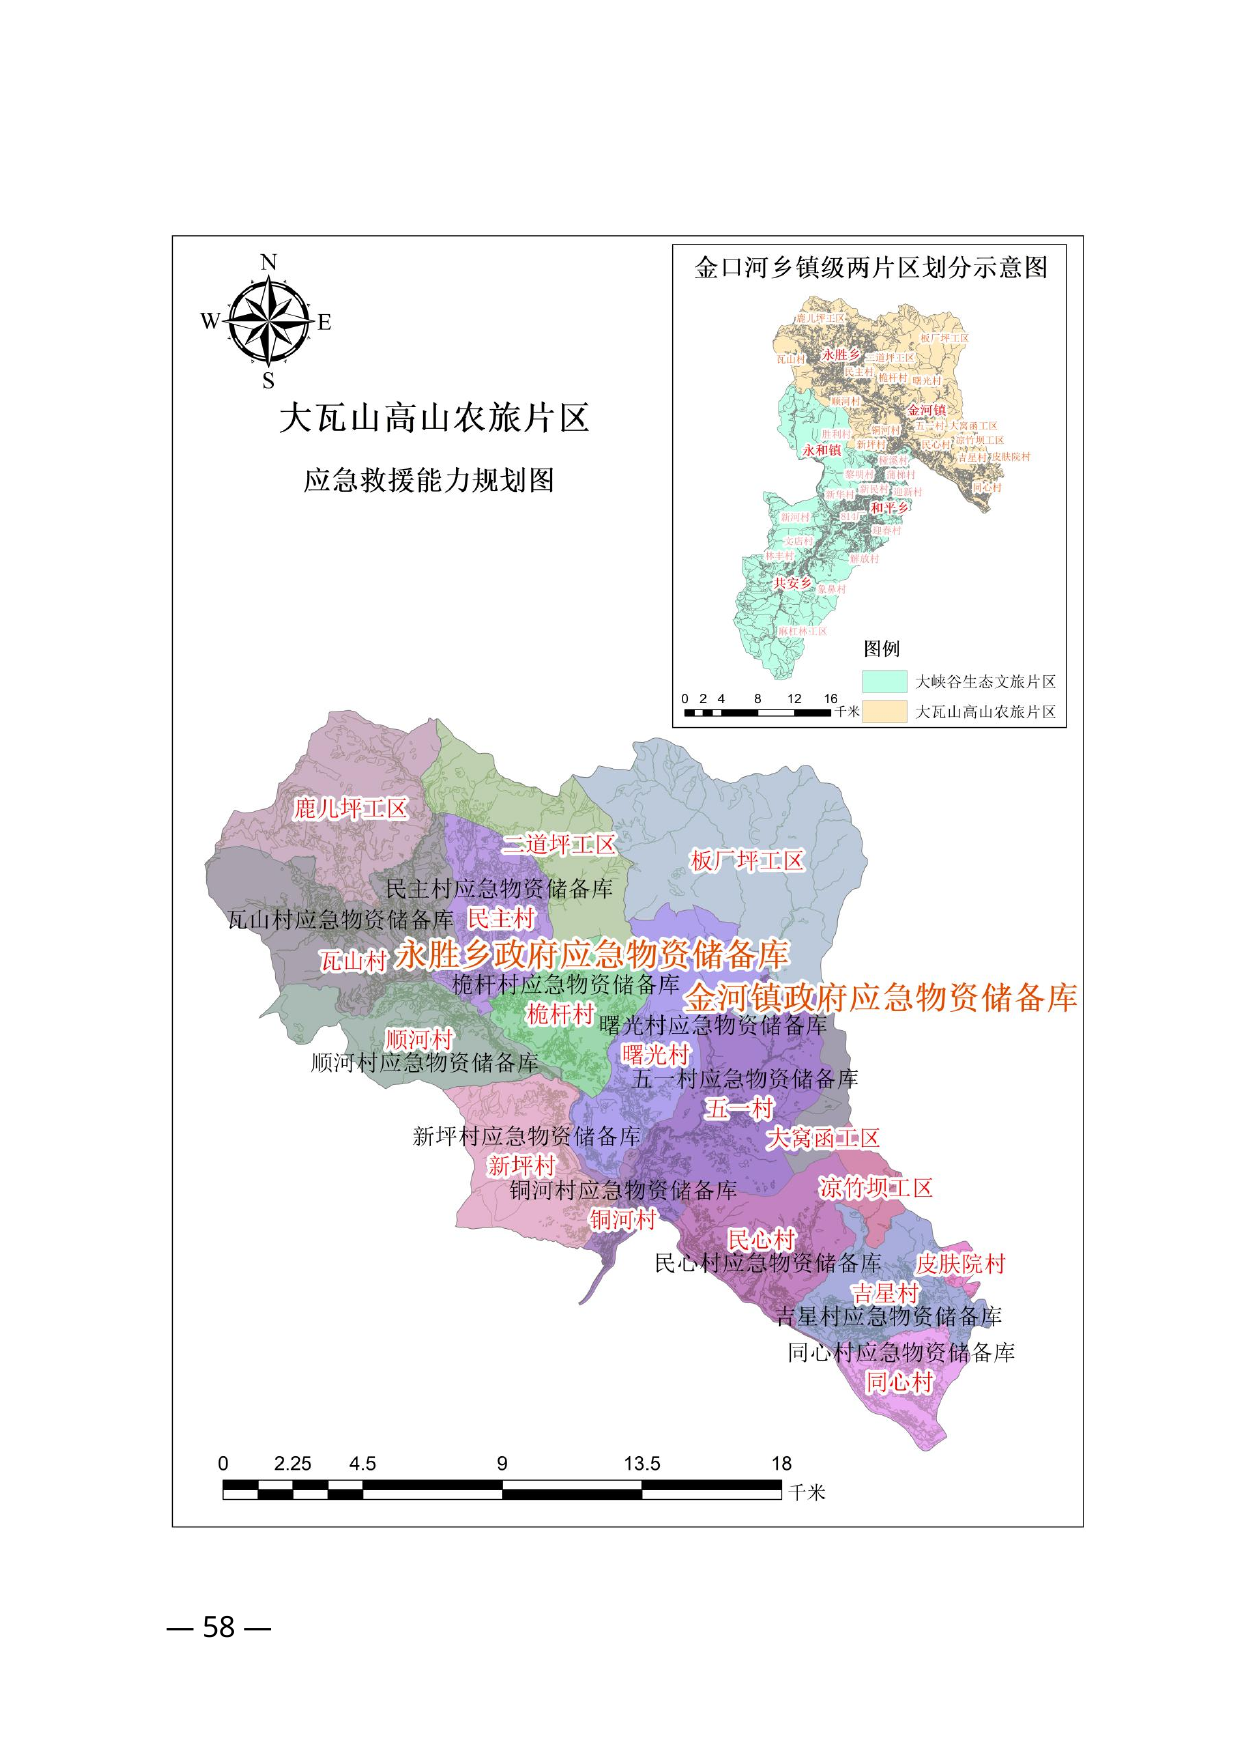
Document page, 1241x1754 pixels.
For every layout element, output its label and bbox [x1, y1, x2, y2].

picture [165, 232, 1086, 1535]
